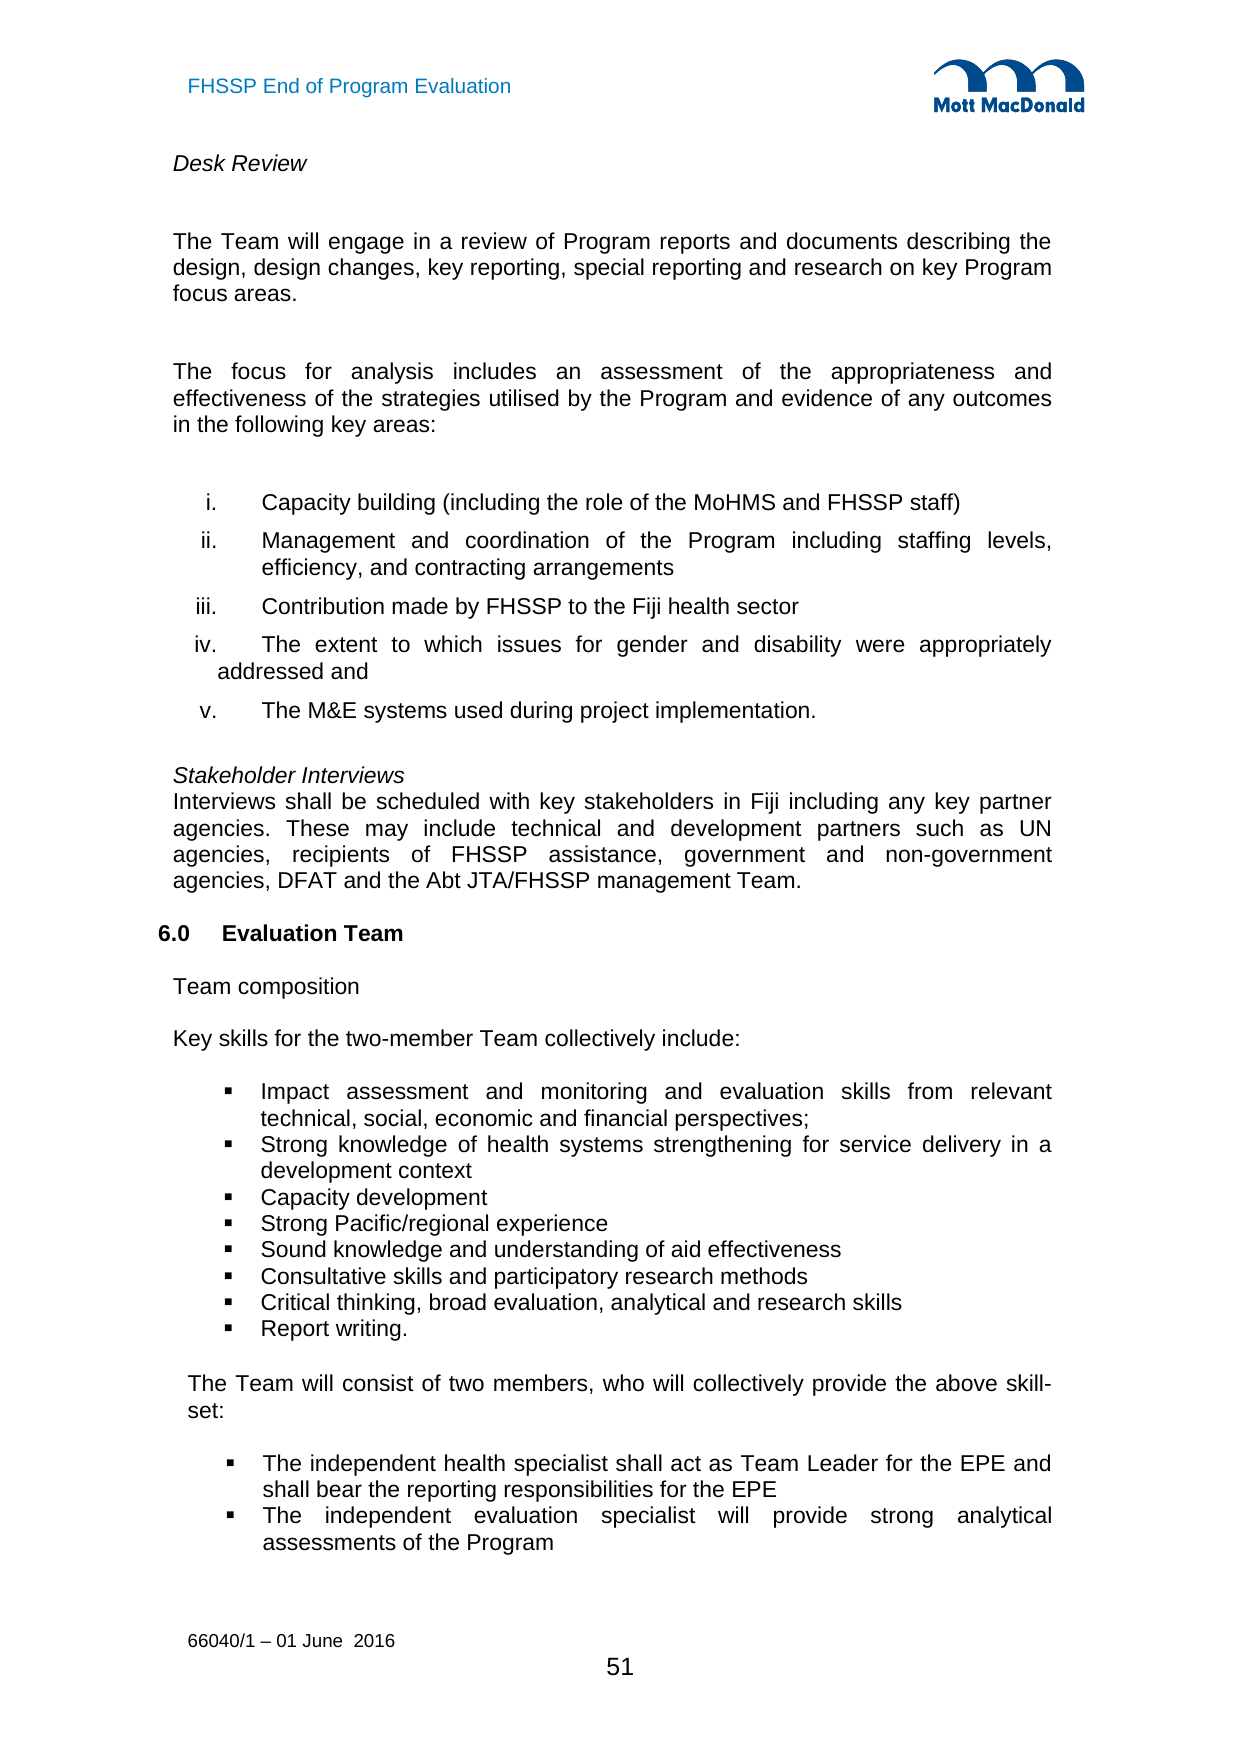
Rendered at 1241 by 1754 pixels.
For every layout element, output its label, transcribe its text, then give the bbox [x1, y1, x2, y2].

list The independent evaluation specialist will provide strong analytical assessments of the Program [225, 1502, 1053, 1555]
list Strong Pacific/regional experience [223, 1210, 1053, 1236]
text Stakeholder Interviews [173, 762, 1053, 788]
list Sound knowledge and understanding of aid effectiveness [223, 1236, 1053, 1263]
list Strong knowledge of health systems strengthening for service delivery in a development context [223, 1131, 1053, 1183]
list Impact assessment and monitoring and evaluation skills from relevant technical, social, economic and financial perspectives; [223, 1078, 1053, 1131]
list The Team will engage in a review of Program reports and documents describing the design, design changes, key reporting, special reporting and research on key Program focus areas. [173, 228, 1053, 307]
list Consultative skills and participatory research methods [223, 1263, 1053, 1289]
text Team composition [173, 973, 1053, 999]
list The extent to which issues for gender and disability were appropriately addressed and [217, 631, 1053, 684]
list The independent health specialist shall act as Team Leader for the EPE and shall bear the reporting responsibilities for the EPE [225, 1449, 1053, 1502]
list The focus for analysis includes an assessment of the appropriateness and effectiveness of the strategies utilised by the Program and evidence of any outcomes in the following key areas: [173, 358, 1053, 437]
list Capacity building (including the role of the MoHMS and FHSSP staff) [217, 488, 1053, 515]
list The M&E systems used during project implementation. [217, 697, 1053, 723]
list Desk Review [173, 150, 1053, 176]
text The Team will consist of two members, who will collectively provide the above skill-set: [187, 1370, 1053, 1423]
list Management and coordination of the Program including staffing levels, efficiency, and contracting arrangements [217, 527, 1053, 580]
list Report writing. [223, 1315, 1053, 1342]
text 6.0 Evaluation Team [158, 920, 1053, 946]
text Key skills for the two-member Team collectively include: [173, 1025, 1053, 1052]
list Critical thinking, broad evaluation, analytical and research skills [223, 1289, 1053, 1315]
list Contribution made by FHSSP to the Fiji health sector [217, 593, 1053, 619]
list Capacity development [223, 1183, 1053, 1210]
text Interviews shall be scheduled with key stakeholders in Fiji including any key partner agencies. These may include technical and development partners such as UN agencies, recipients of FHSSP assistance, government and non-government agencies, DFAT and the Abt JTA/FHSSP management Team. [173, 788, 1053, 894]
